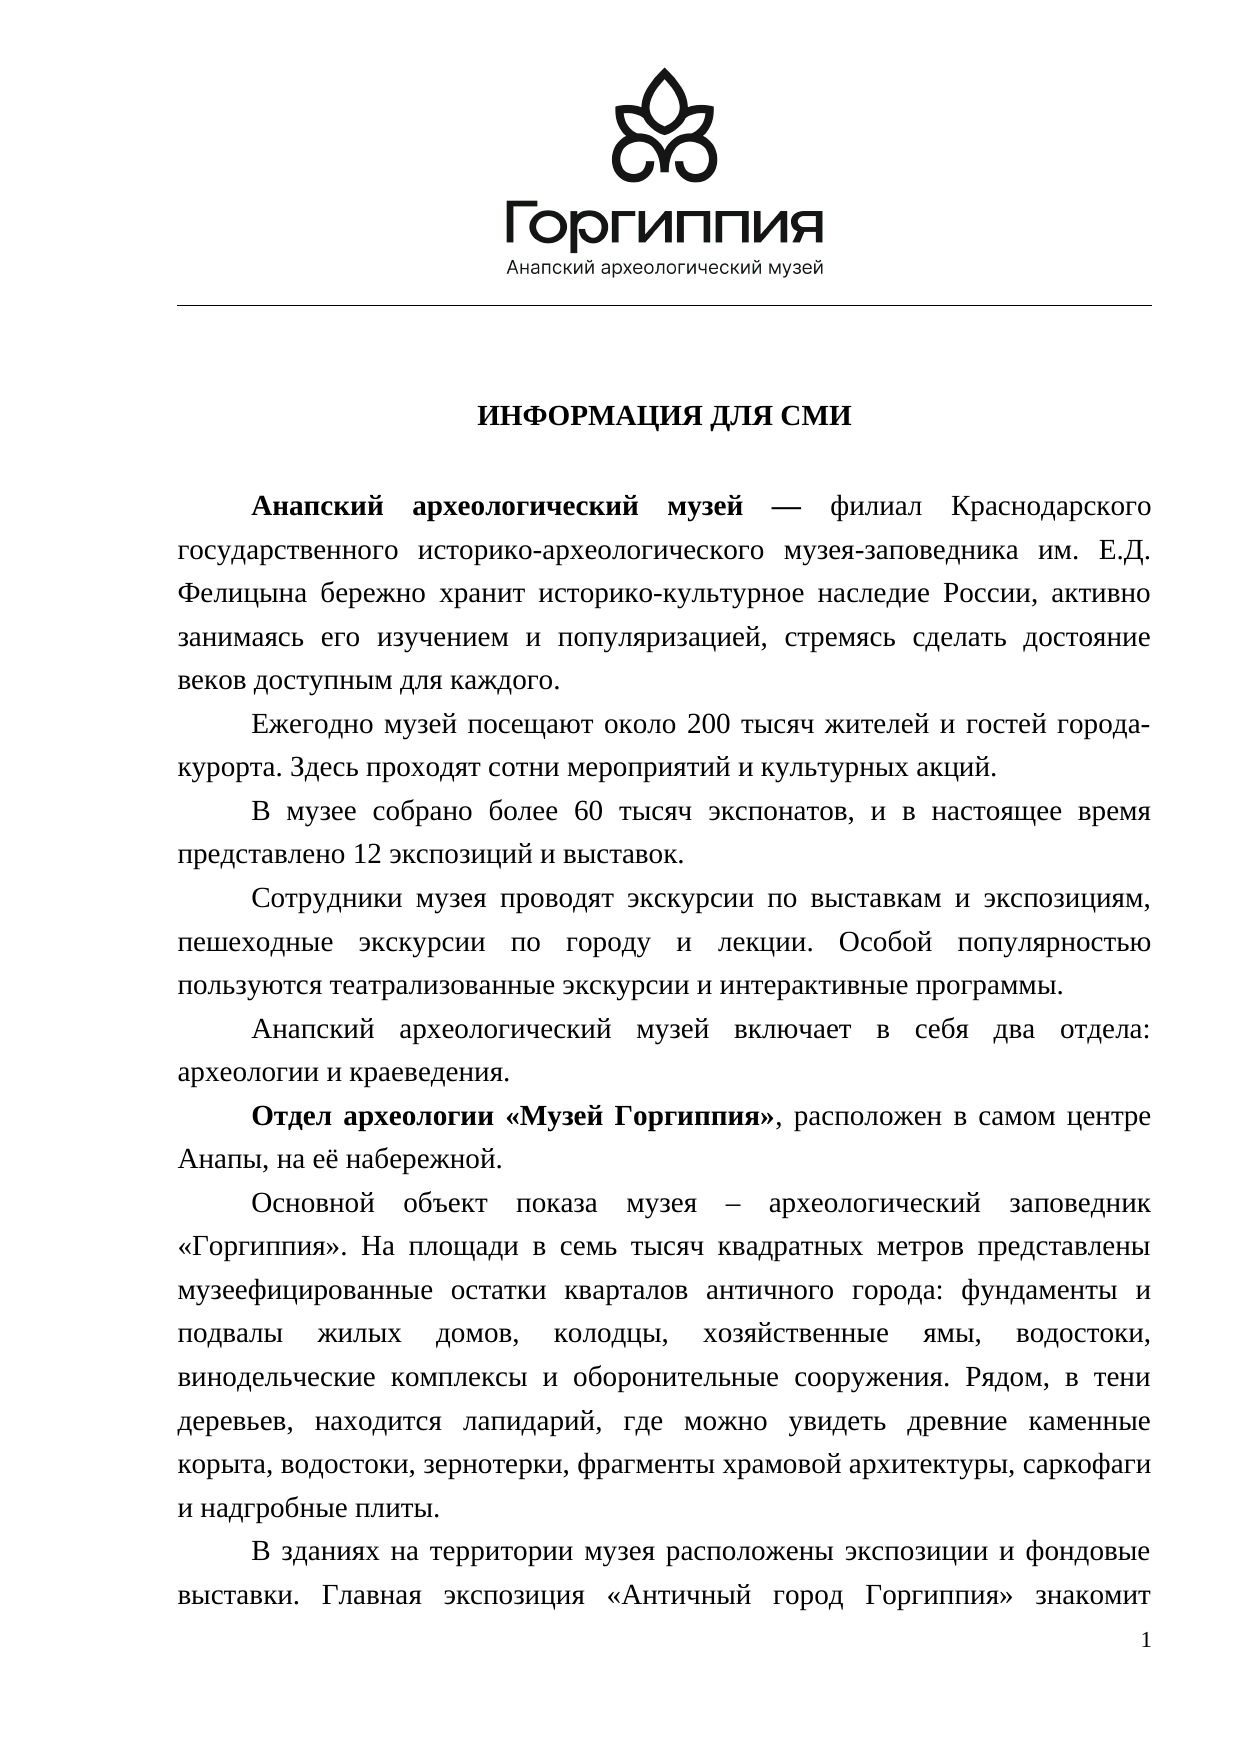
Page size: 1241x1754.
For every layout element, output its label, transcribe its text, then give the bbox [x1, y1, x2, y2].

picture [401, 0, 928, 383]
subtitle ИНФОРМАЦИЯ ДЛЯ СМИ [177, 398, 1152, 431]
text Отдел археологии «Музей Горгиппия», расположен в самом центре Анапы, на её набережной. [177, 1098, 1152, 1175]
text Основной объект показа музея – археологический заповедник «Горгиппия». На площади в семь тысяч квадратных метров представлены музеефицированные остатки кварталов античного города: фундаменты и подвалы жилых домов, колодцы, хозяйственные ямы, водостоки, винодельческие комплексы и оборонительные сооружения. Рядом, в тени деревьев, находится лапидарий, где можно увидеть древние каменные корыта, водостоки, зернотерки, фрагменты храмовой архитектуры, саркофаги и надгробные плиты. [177, 1185, 1152, 1523]
text Анапский археологический музей включает в себя два отдела: археологии и краеведения. [177, 1011, 1152, 1088]
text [177, 1533, 1152, 1610]
text Ежегодно музей посещают около 200 тысяч жителей и гостей города-курорта. Здесь проходят сотни мероприятий и культурных акций. [177, 706, 1152, 783]
text В музее собрано более 60 тысяч экспонатов, и в настоящее время представлено 12 экспозиций и выставок. [177, 793, 1152, 870]
text Сотрудники музея проводят экскурсии по выставкам и экспозициям, пешеходные экскурсии по городу и лекции. Особой популярностью пользуются театрализованные экскурсии и интерактивные программы. [177, 880, 1152, 1001]
text Анапский археологический музей — филиал Краснодарского государственного историко-археологического музея-заповедника им. Е.Д. Фелицына бережно хранит историко-культурное наследие России, активно занимаясь его изучением и популяризацией, стремясь сделать достояние веков доступным для каждого. [177, 488, 1152, 696]
